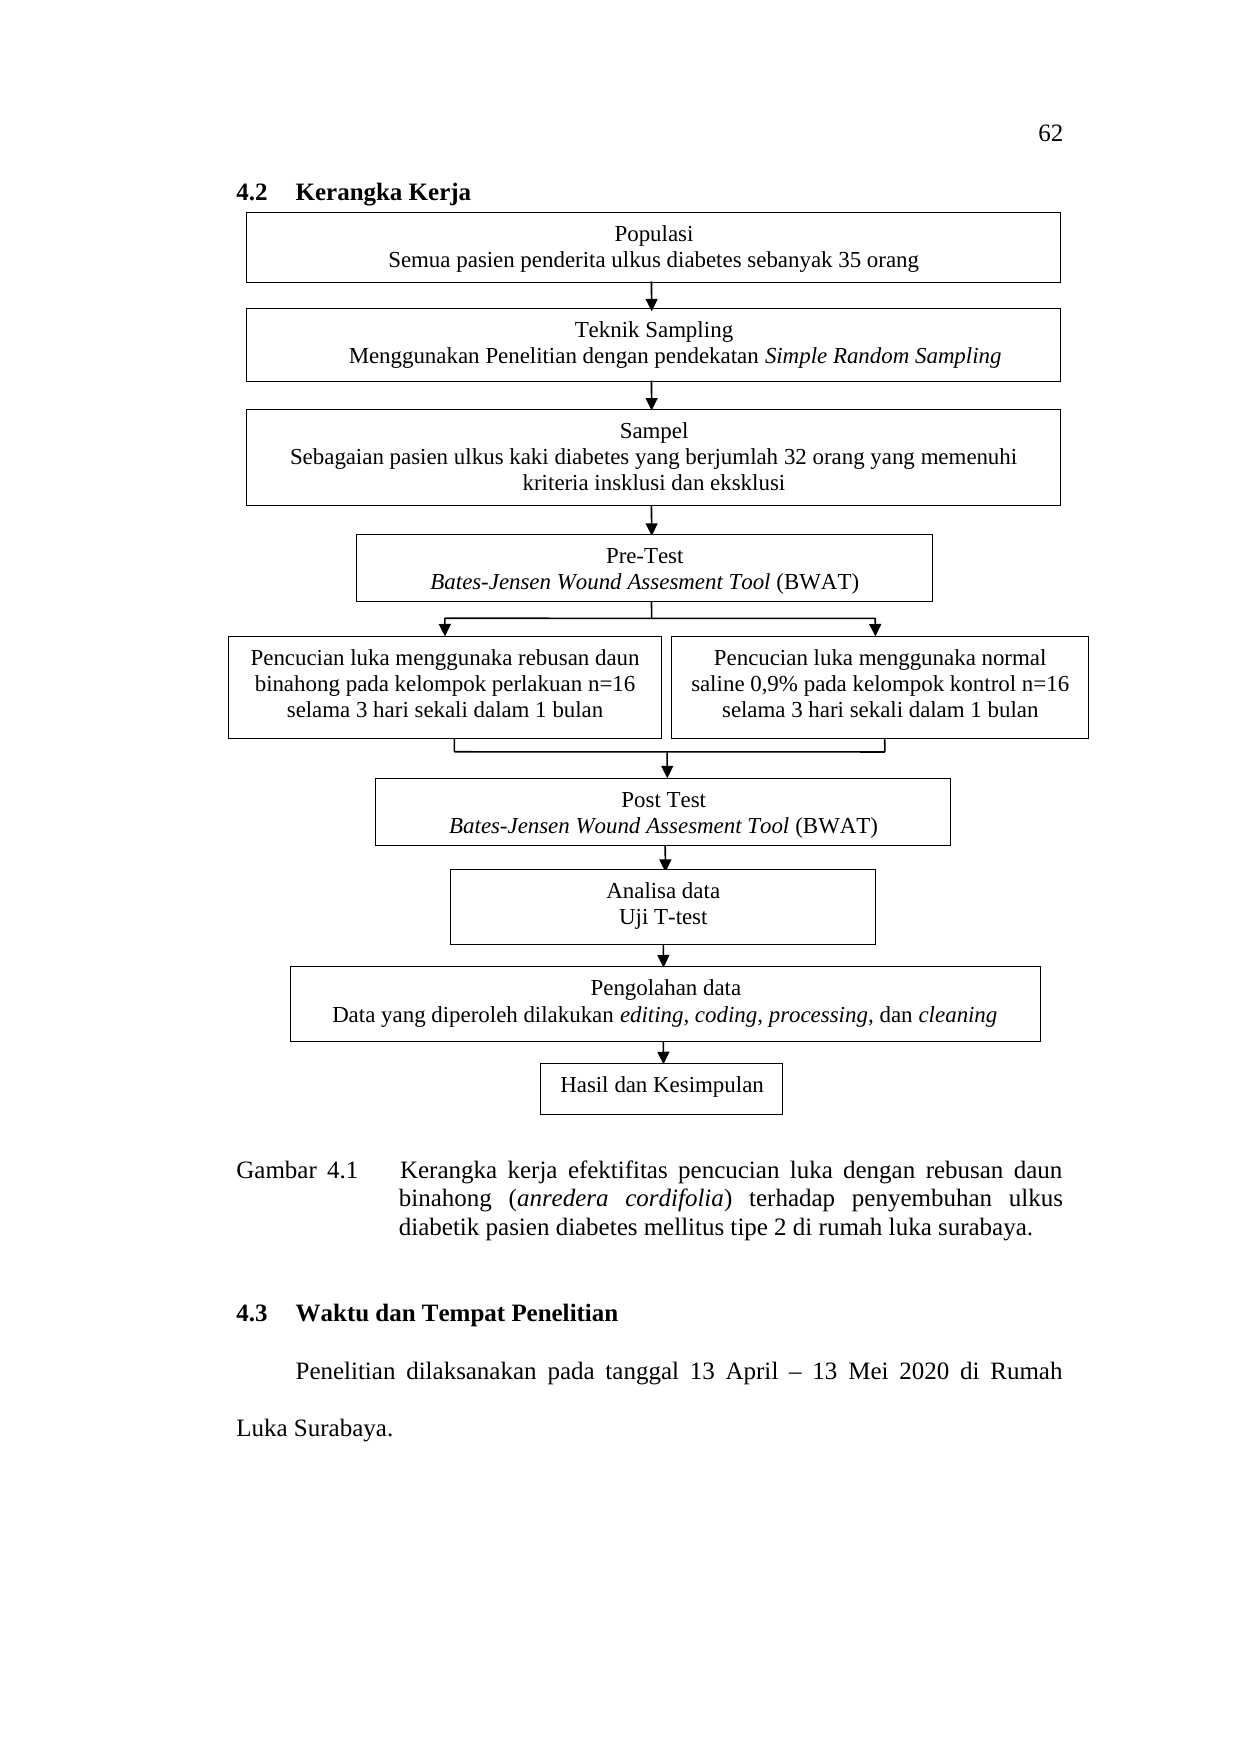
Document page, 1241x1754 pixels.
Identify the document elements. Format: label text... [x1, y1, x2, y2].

subtitle Gambar 4.1 Kerangka kerja efektifitas pencucian luka dengan rebusan daun binahong (anredera cordifolia) terhadap penyembuhan ulkus diabetik pasien diabetes mellitus tipe 2 di rumah luka surabaya. [236, 1155, 1063, 1241]
list Penelitian dilaksanakan pada tanggal 13 April – 13 Mei 2020 di Rumah Luka Surabaya. [236, 1356, 1063, 1442]
subtitle Kerangka Kerja [236, 177, 1063, 206]
subtitle Waktu dan Tempat Penelitian [236, 1298, 1063, 1327]
